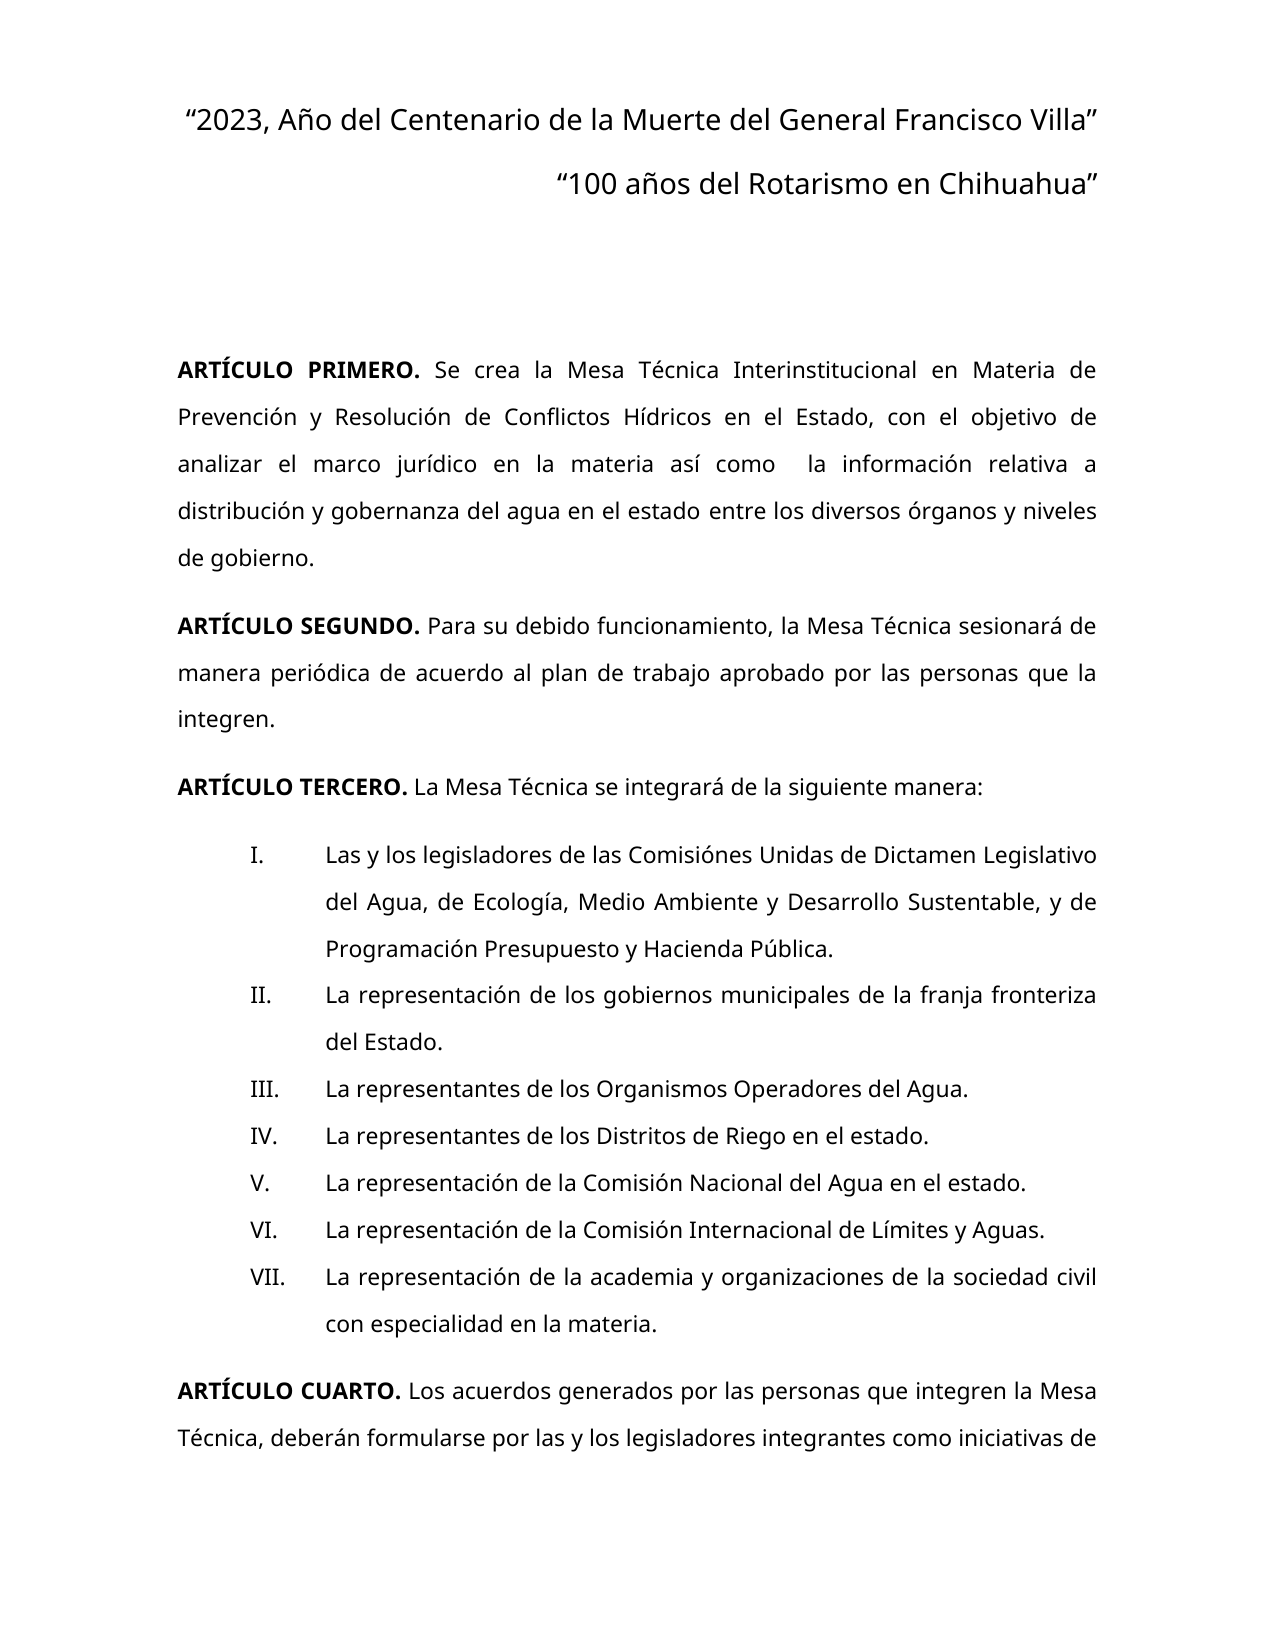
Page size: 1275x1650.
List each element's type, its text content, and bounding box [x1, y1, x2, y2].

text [177, 1375, 1098, 1453]
list La representación de la Comisión Nacional del Agua en el estado. [250, 1167, 1098, 1198]
list La representación de los gobiernos municipales de la franja fronteriza del Estado. [250, 979, 1098, 1057]
text ARTÍCULO PRIMERO. Se crea la Mesa Técnica Interinstitucional en Materia de Prevención y Resolución de Conflictos Hídricos en el Estado, con el objetivo de analizar el marco jurídico en la materia así como la información relativa a distribución y gobernanza del agua en el estado entre los diversos órganos y niveles de gobierno. [177, 354, 1098, 573]
list Las y los legisladores de las Comisiónes Unidas de Dictamen Legislativo del Agua, de Ecología, Medio Ambiente y Desarrollo Sustentable, y de Programación Presupuesto y Hacienda Pública. [250, 839, 1098, 964]
text ARTÍCULO SEGUNDO. Para su debido funcionamiento, la Mesa Técnica sesionará de manera periódica de acuerdo al plan de trabajo aprobado por las personas que la integren. [177, 609, 1098, 734]
text ARTÍCULO TERCERO. La Mesa Técnica se integrará de la siguiente manera: [177, 771, 1098, 802]
list La representación de la academia y organizaciones de la sociedad civil con especialidad en la materia. [250, 1261, 1098, 1339]
list La representación de la Comisión Internacional de Límites y Aguas. [250, 1214, 1098, 1245]
list La representantes de los Organismos Operadores del Agua. [250, 1073, 1098, 1104]
list La representantes de los Distritos de Riego en el estado. [250, 1120, 1098, 1151]
